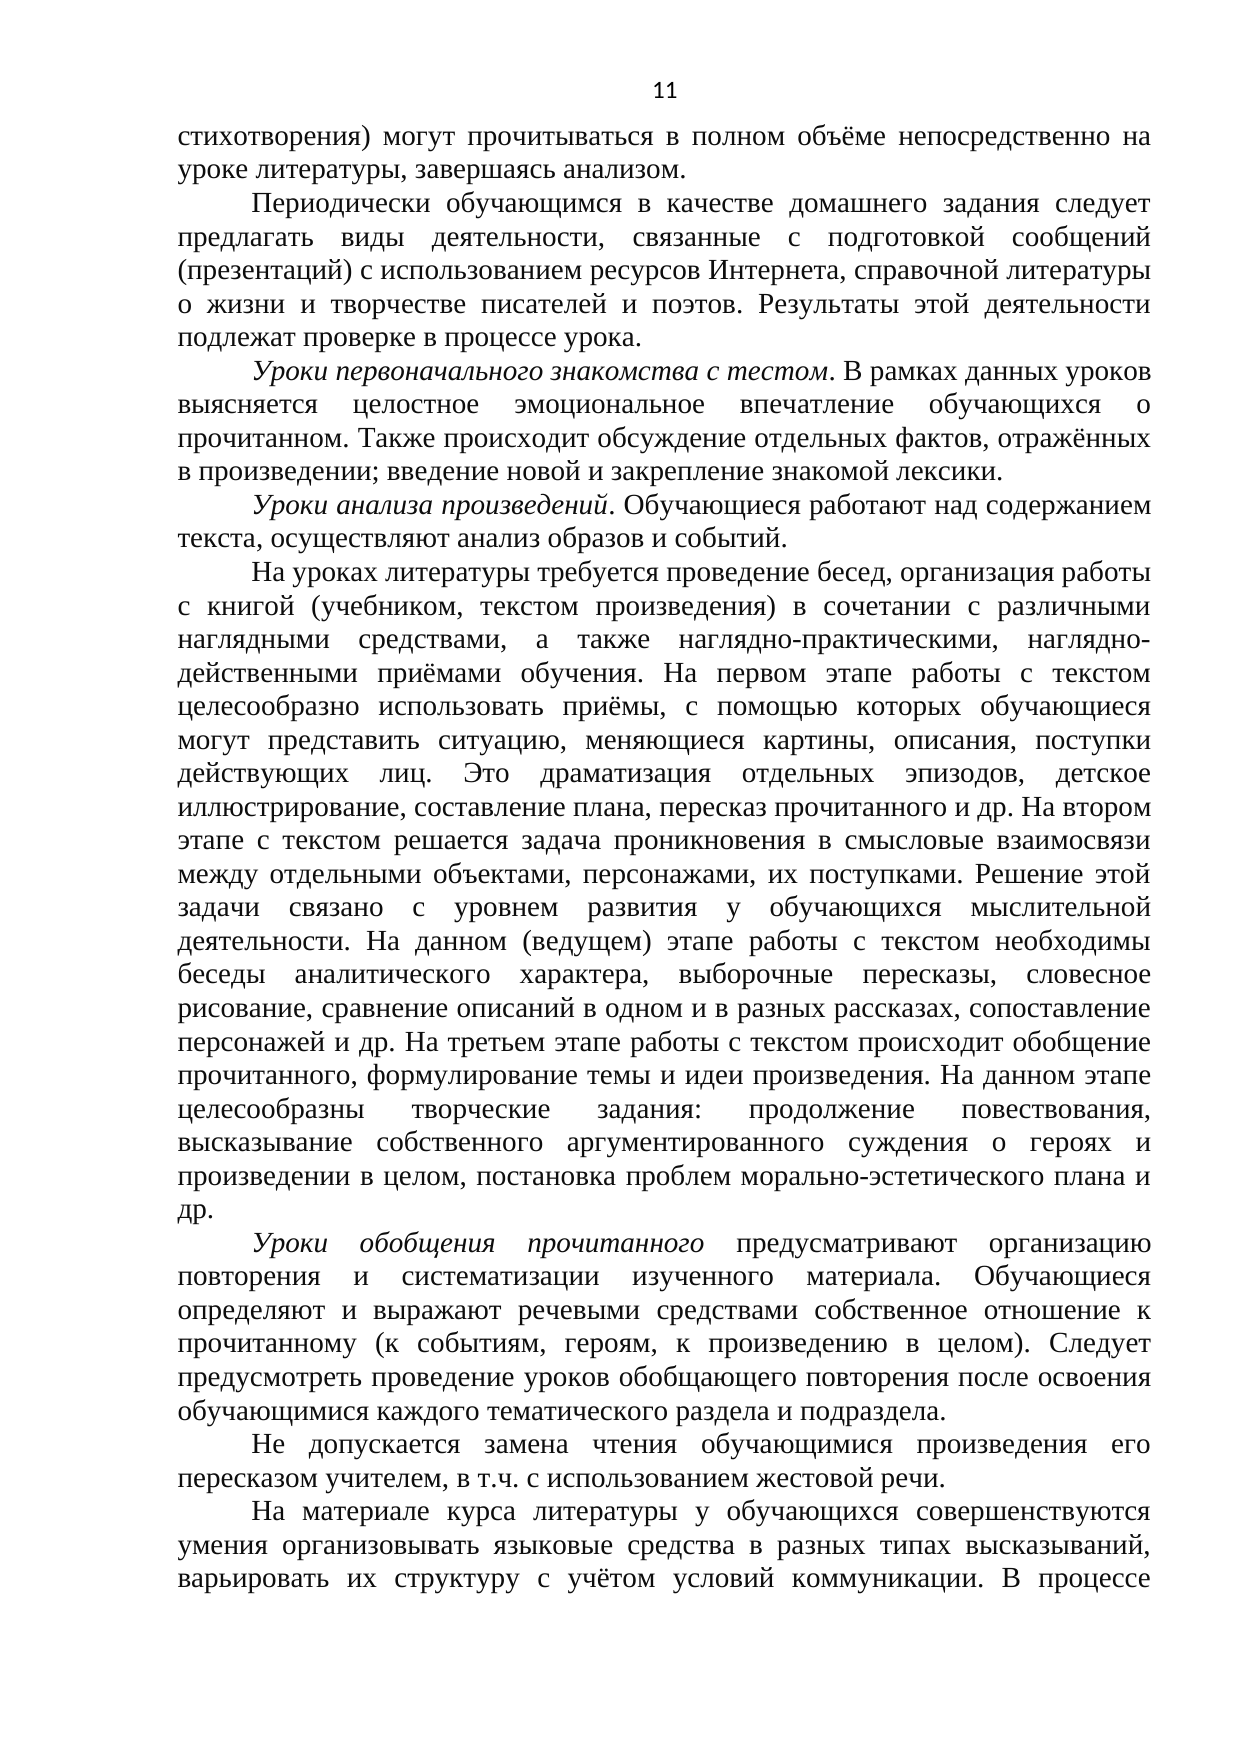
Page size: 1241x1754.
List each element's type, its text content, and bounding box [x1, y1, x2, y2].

text Периодически обучающимся в качестве домашнего задания следует предлагать виды деятельности, связанные с подготовкой сообщений (презентаций) с использованием ресурсов Интернета, справочной литературы о жизни и творчестве писателей и поэтов. Результаты этой деятельности подлежат проверке в процессе урока. [177, 185, 1152, 353]
text На уроках литературы требуется проведение бесед, организация работы с книгой (учебником, текстом произведения) в сочетании с различными наглядными средствами, а также наглядно-практическими, наглядно-действенными приёмами обучения. На первом этапе работы с текстом целесообразно использовать приёмы, с помощью которых обучающиеся могут представить ситуацию, меняющиеся картины, описания, поступки действующих лиц. Это драматизация отдельных эпизодов, детское иллюстрирование, составление плана, пересказ прочитанного и др. На втором этапе с текстом решается задача проникновения в смысловые взаимосвязи между отдельными объектами, персонажами, их поступками. Решение этой задачи связано с уровнем развития у обучающихся мыслительной деятельности. На данном (ведущем) этапе работы с текстом необходимы беседы аналитического характера, выборочные пересказы, словесное рисование, сравнение описаний в одном и в разных рассказах, сопоставление персонажей и др. На третьем этапе работы с текстом происходит обобщение прочитанного, формулирование темы и идеи произведения. На данном этапе целесообразны творческие задания: продолжение повествования, высказывание собственного аргументированного суждения о героях и произведении в целом, постановка проблем морально-эстетического плана и др. [177, 554, 1152, 1225]
text Уроки обобщения прочитанного предусматривают организацию повторения и систематизации изученного материала. Обучающиеся определяют и выражают речевыми средствами собственное отношение к прочитанному (к событиям, героям, к произведению в целом). Следует предусмотреть проведение уроков обобщающего повторения после освоения обучающимися каждого тематического раздела и подраздела. [177, 1225, 1152, 1426]
text Уроки анализа произведений. Обучающиеся работают над содержанием текста, осуществляют анализ образов и событий. [177, 487, 1152, 554]
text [177, 1493, 1152, 1594]
text Не допускается замена чтения обучающимися произведения его пересказом учителем, в т.ч. с использованием жестовой речи. [177, 1426, 1152, 1493]
text Уроки первоначального знакомства с тестом. В рамках данных уроков выясняется целостное эмоциональное впечатление обучающихся о прочитанном. Также происходит обсуждение отдельных фактов, отражённых в произведении; введение новой и закрепление знакомой лексики. [177, 353, 1152, 487]
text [177, 118, 1152, 185]
